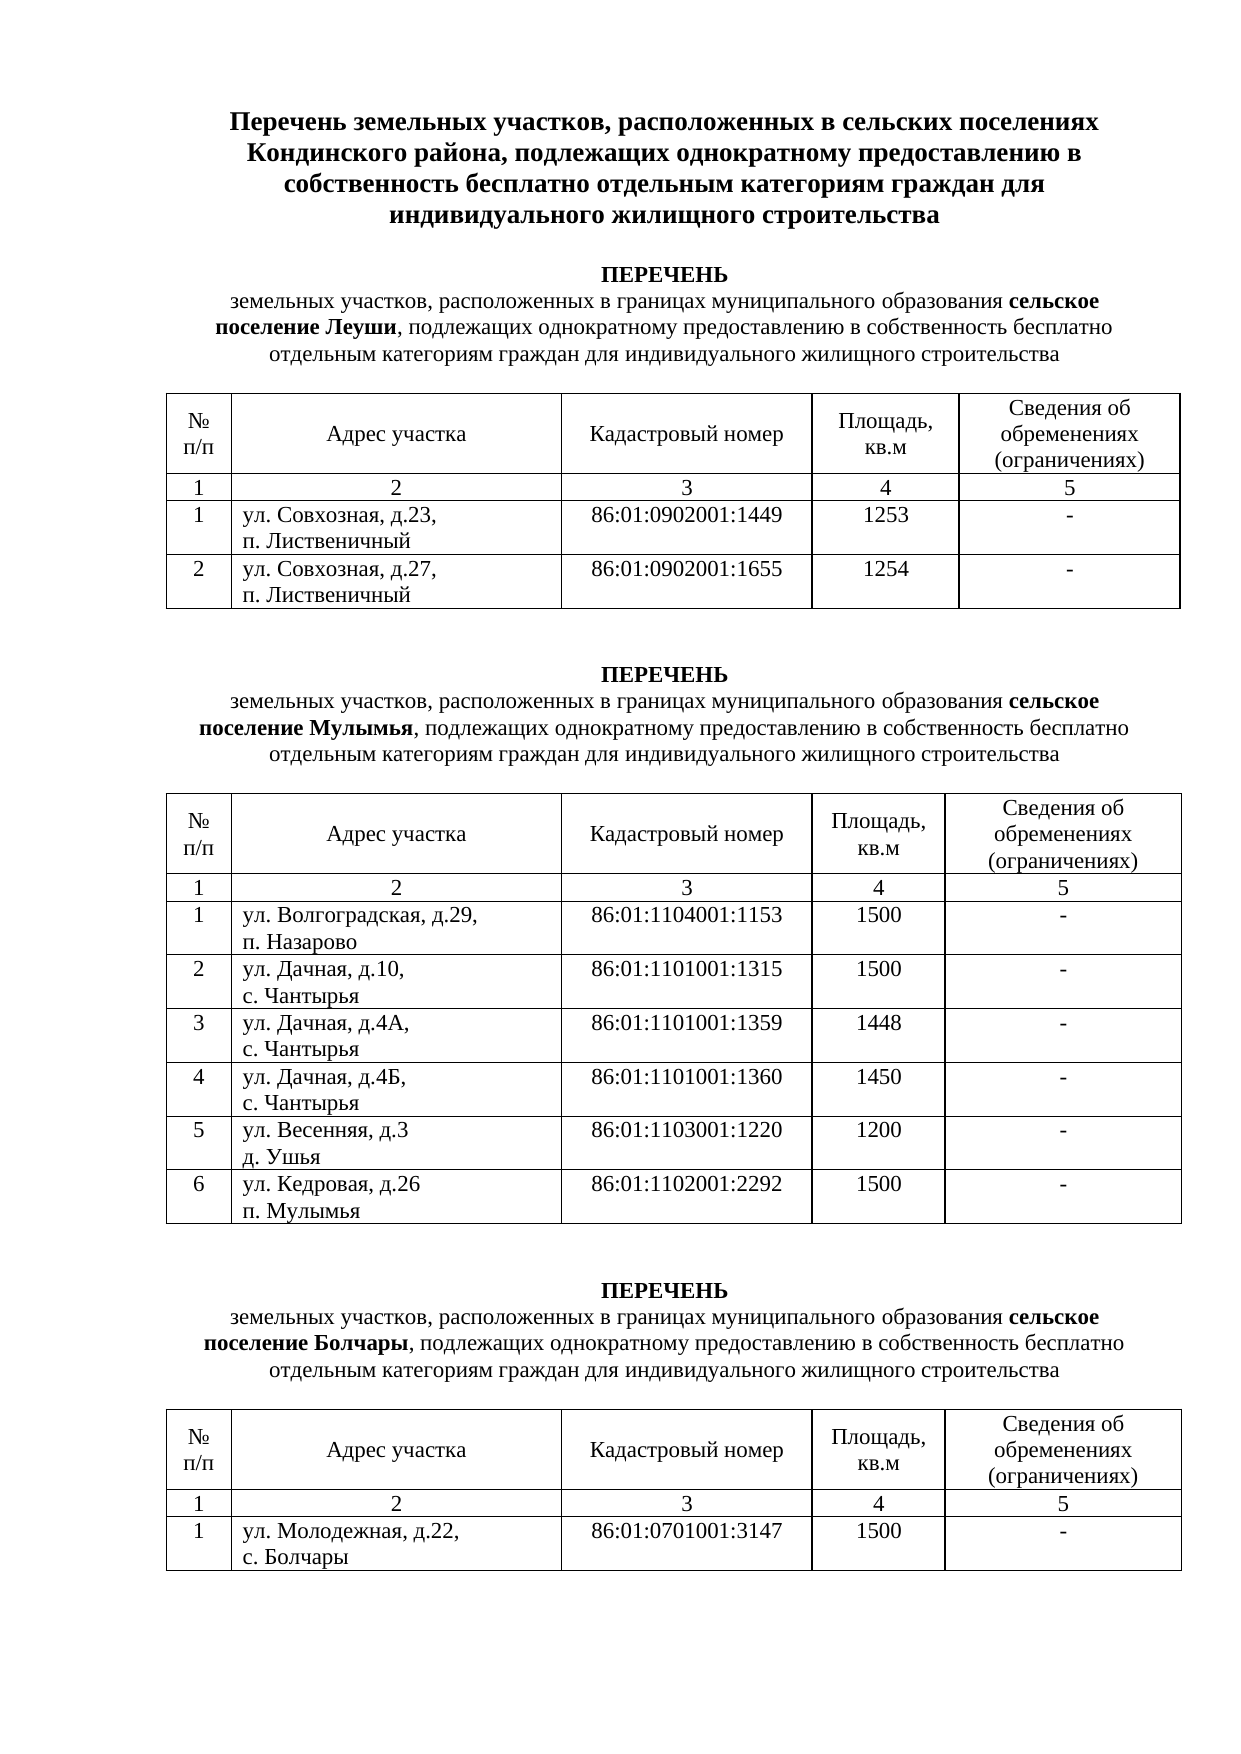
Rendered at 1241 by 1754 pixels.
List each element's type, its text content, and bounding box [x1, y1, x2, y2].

table_cell 4 [167, 1063, 231, 1116]
table_cell 1 [167, 874, 231, 901]
table_cell 1448 [813, 1009, 944, 1062]
table_cell 1450 [813, 1063, 944, 1116]
table_cell 86:01:1101001:1359 [562, 1009, 811, 1062]
table_cell ул. Молодежная, д.22, с. Болчары [232, 1517, 561, 1570]
table_cell 4 [813, 474, 958, 500]
table_cell 86:01:1104001:1153 [562, 902, 811, 954]
table_cell ул. Совхозная, д.23, п. Лиственичный [232, 501, 561, 554]
table_header № п/п [167, 394, 231, 473]
table_cell 2 [167, 555, 231, 607]
table_cell ул. Весенняя, д.3 д. Ушья [232, 1117, 561, 1169]
text ПЕРЕЧЕНЬ [177, 661, 1152, 688]
table_cell ул. Дачная, д.10, c. Чантырья [232, 955, 561, 1008]
table_header Адрес участка [232, 394, 561, 473]
table_cell 5 [946, 1490, 1181, 1516]
table_cell - [946, 902, 1181, 954]
table_cell - [960, 501, 1179, 554]
table_cell 86:01:1101001:1360 [562, 1063, 811, 1116]
table_header Сведения об обременениях (ограничениях) [960, 394, 1179, 473]
table_cell 1200 [813, 1117, 944, 1169]
table_cell - [946, 1117, 1181, 1169]
table_cell 2 [232, 1490, 561, 1516]
table_header Площадь, кв.м [813, 1410, 944, 1489]
table_header Кадастровый номер [562, 794, 811, 873]
table_header Сведения об обременениях (ограничениях) [946, 1410, 1181, 1489]
table_cell - [946, 1517, 1181, 1570]
table_cell 4 [813, 874, 944, 901]
table_cell 5 [960, 474, 1179, 500]
table_cell 1500 [813, 902, 944, 954]
table_cell 5 [167, 1117, 231, 1169]
table_header № п/п [167, 794, 231, 873]
table_cell 1 [167, 902, 231, 954]
table_cell 86:01:0902001:1655 [562, 555, 811, 607]
text земельных участков, расположенных в границах муниципального образования сельское поселение Мулымья, подлежащих однократному предоставлению в собственность бесплатно отдельным категориям граждан для индивидуального жилищного строительства [177, 688, 1152, 767]
table_cell 86:01:1102001:2292 [562, 1170, 811, 1223]
table_header Адрес участка [232, 1410, 561, 1489]
table_cell 1253 [813, 501, 958, 554]
table_cell 86:01:1101001:1315 [562, 955, 811, 1008]
table_cell ул. Дачная, д.4Б, c. Чантырья [232, 1063, 561, 1116]
text земельных участков, расположенных в границах муниципального образования сельское поселение Леуши, подлежащих однократному предоставлению в собственность бесплатно отдельным категориям граждан для индивидуального жилищного строительства [177, 287, 1152, 366]
table_cell 2 [232, 874, 561, 901]
table_cell - [946, 1170, 1181, 1223]
text ПЕРЕЧЕНЬ [177, 261, 1152, 287]
table_cell 2 [167, 955, 231, 1008]
table_cell 1 [167, 474, 231, 500]
table_cell 1500 [813, 1170, 944, 1223]
table_cell 3 [167, 1009, 231, 1062]
table_cell ул. Волгоградская, д.29, п. Назарово [232, 902, 561, 954]
table_header Адрес участка [232, 794, 561, 873]
table_header Кадастровый номер [562, 394, 811, 473]
table_cell ул. Кедровая, д.26 п. Мулымья [232, 1170, 561, 1223]
table_cell 1500 [813, 955, 944, 1008]
text Перечень земельных участков, расположенных в сельских поселениях Кондинского района, подлежащих однократному предоставлению в собственность бесплатно отдельным категориям граждан для индивидуального жилищного строительства [177, 105, 1152, 229]
table_cell - [946, 955, 1181, 1008]
table_cell ул. Совхозная, д.27, п. Лиственичный [232, 555, 561, 607]
table_header Площадь, кв.м [813, 394, 958, 473]
text земельных участков, расположенных в границах муниципального образования сельское поселение Болчары, подлежащих однократному предоставлению в собственность бесплатно отдельным категориям граждан для индивидуального жилищного строительства [177, 1303, 1152, 1382]
table_header № п/п [167, 1410, 231, 1489]
table_cell 4 [813, 1490, 944, 1516]
table_cell 86:01:1103001:1220 [562, 1117, 811, 1169]
table_cell ул. Дачная, д.4А, c. Чантырья [232, 1009, 561, 1062]
table_cell 5 [946, 874, 1181, 901]
text ПЕРЕЧЕНЬ [177, 1277, 1152, 1303]
table_header Сведения об обременениях (ограничениях) [946, 794, 1181, 873]
table_cell 3 [562, 1490, 811, 1516]
table_cell 1500 [813, 1517, 944, 1570]
table_cell 3 [562, 474, 811, 500]
table_cell 86:01:0902001:1449 [562, 501, 811, 554]
table_cell - [946, 1063, 1181, 1116]
table_header Кадастровый номер [562, 1410, 811, 1489]
table_cell 1254 [813, 555, 958, 607]
table_cell 2 [232, 474, 561, 500]
table_header Площадь, кв.м [813, 794, 944, 873]
table_cell - [960, 555, 1179, 607]
table_cell 1 [167, 501, 231, 554]
table_cell - [946, 1009, 1181, 1062]
table_cell 6 [167, 1170, 231, 1223]
table_cell 3 [562, 874, 811, 901]
table_cell 1 [167, 1490, 231, 1516]
table_cell 1 [167, 1517, 231, 1570]
table_cell 86:01:0701001:3147 [562, 1517, 811, 1570]
